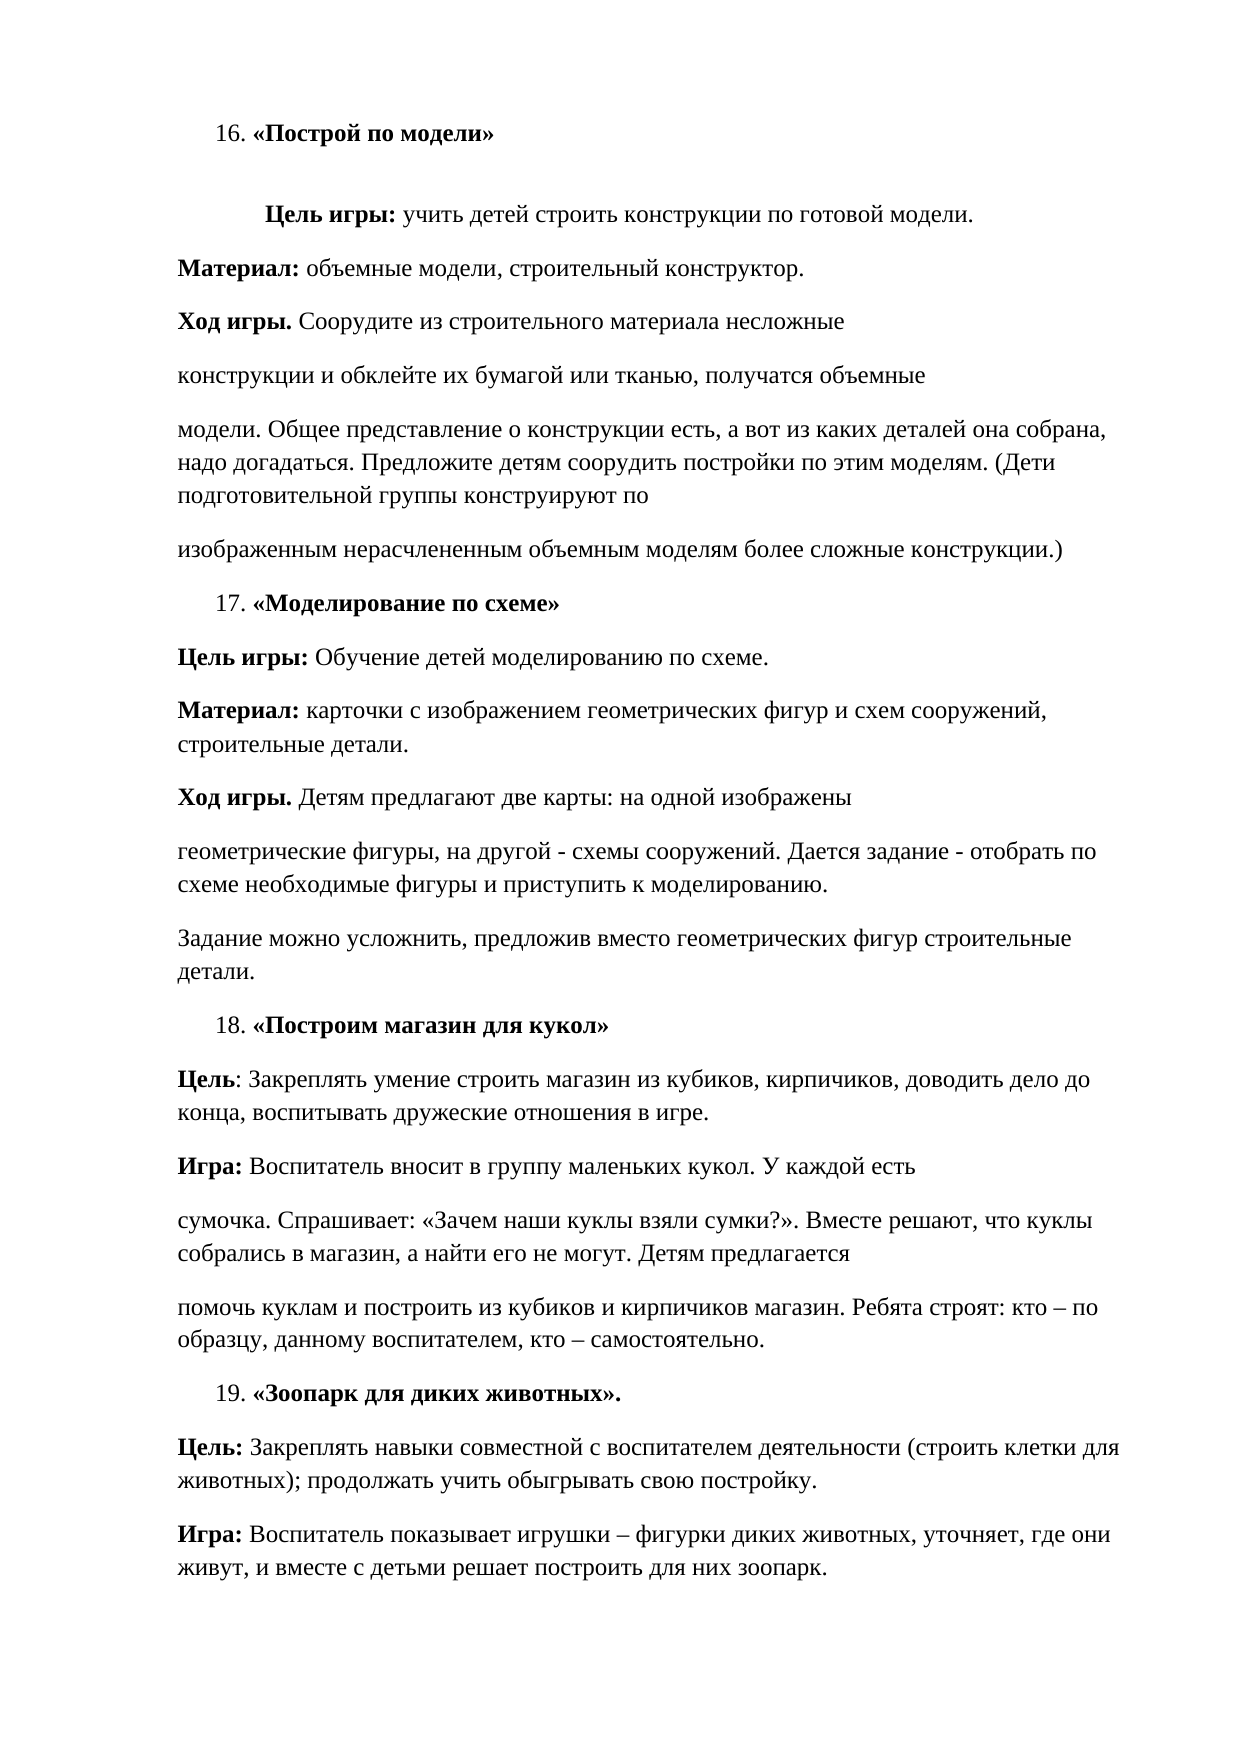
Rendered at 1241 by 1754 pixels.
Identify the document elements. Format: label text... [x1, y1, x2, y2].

text изображенным нерасчлененным объемным моделям более сложные конструкции.) [177, 534, 1152, 563]
text Цель игры: Обучение детей моделированию по схеме. [177, 642, 1152, 671]
text Ход игры. Детям предлагают две карты: на одной изображены [177, 782, 1152, 811]
text Цель игры: учить детей строить конструкции по готовой модели. [177, 172, 1152, 227]
text Ход игры. Соорудите из строительного материала несложные [177, 306, 1152, 335]
text конструкции и обклейте их бумагой или тканью, получатся объемные [177, 360, 1152, 389]
text Игра: Воспитатель вносит в группу маленьких кукол. У каждой есть [177, 1151, 1152, 1179]
list «Зоопарк для диких животных». [215, 1378, 1152, 1407]
list «Моделирование по схеме» [215, 588, 1152, 617]
text Игра: Воспитатель показывает игрушки – фигурки диких животных, уточняет, где они живут, и вместе с детьми решает построить для них зоопарк. [177, 1519, 1152, 1581]
text Цель: Закреплять умение строить магазин из кубиков, кирпичиков, доводить дело до конца, воспитывать дружеские отношения в игре. [177, 1064, 1152, 1126]
text геометрические фигуры, на другой - схемы сооружений. Дается задание - отобрать по схеме необходимые фигуры и приступить к моделированию. [177, 836, 1152, 898]
list «Построим магазин для кукол» [215, 1010, 1152, 1039]
text Цель: Закреплять навыки совместной с воспитателем деятельности (строить клетки для животных); продолжать учить обыгрывать свою постройку. [177, 1432, 1152, 1494]
text Материал: карточки с изображением геометрических фигур и схем сооружений, строительные детали. [177, 696, 1152, 757]
text сумочка. Спрашивает: «Зачем наши куклы взяли сумки?». Вместе решают, что куклы собрались в магазин, а найти его не могут. Детям предлагается [177, 1205, 1152, 1266]
text помочь куклам и построить из кубиков и кирпичиков магазин. Ребята строят: кто – по образцу, данному воспитателем, кто – самостоятельно. [177, 1292, 1152, 1353]
list «Построй по модели» [215, 118, 1152, 147]
text модели. Общее представление о конструкции есть, а вот из каких деталей она собрана, надо догадаться. Предложите детям соорудить постройки по этим моделям. (Дети подготовительной группы конструируют по [177, 414, 1152, 509]
text Материал: объемные модели, строительный конструктор. [177, 253, 1152, 281]
text Задание можно усложнить, предложив вместо геометрических фигур строительные детали. [177, 923, 1152, 985]
